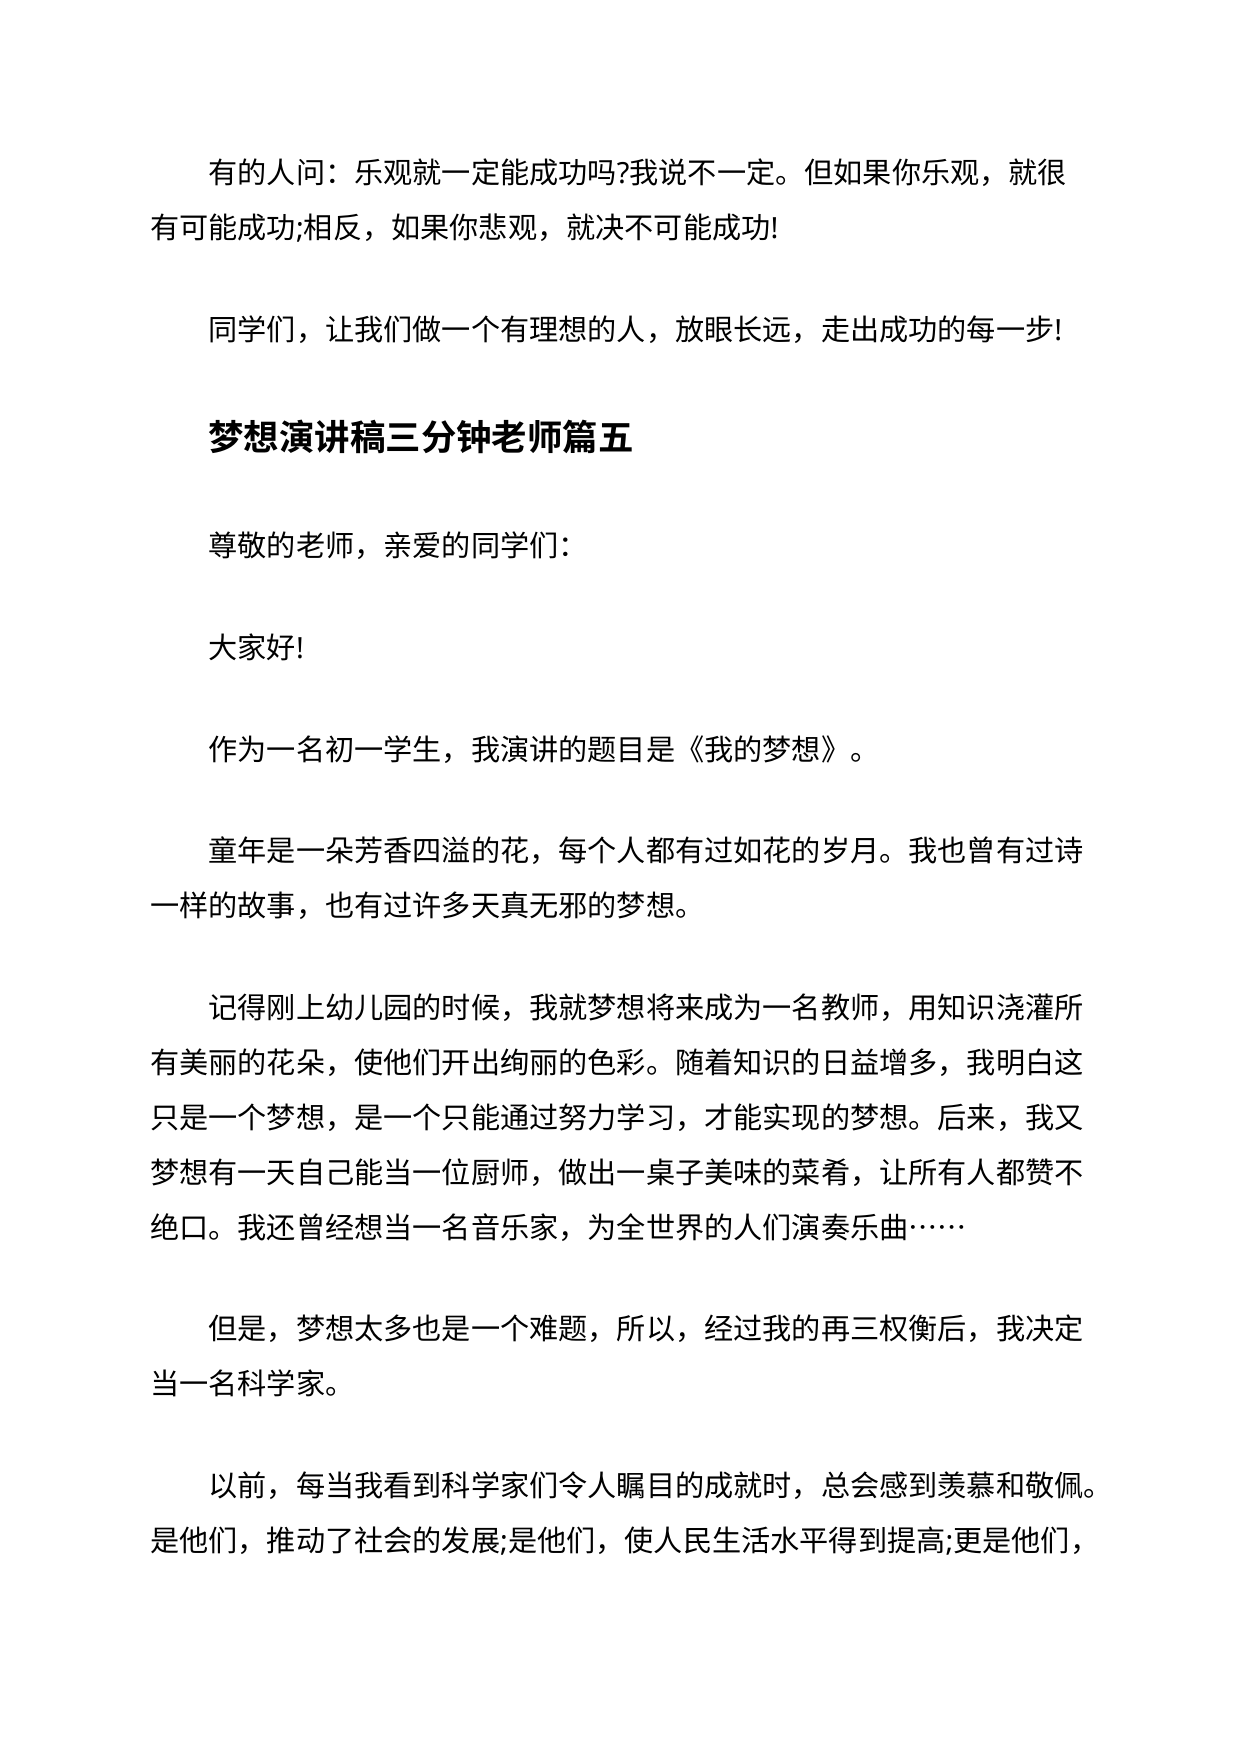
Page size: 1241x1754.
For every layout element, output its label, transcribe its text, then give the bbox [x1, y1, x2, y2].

text 作为一名初一学生，我演讲的题目是《我的梦想》。 [150, 726, 1090, 768]
text 但是，梦想太多也是一个难题，所以，经过我的再三权衡后，我决定当一名科学家。 [150, 1306, 1090, 1403]
text 大家好! [150, 624, 1090, 667]
text 有的人问：乐观就一定能成功吗?我说不一定。但如果你乐观，就很有可能成功;相反，如果你悲观，就决不可能成功! [150, 150, 1090, 247]
text 梦想演讲稿三分钟老师篇五 [150, 409, 1090, 460]
text 同学们，让我们做一个有理想的人，放眼长远，走出成功的每一步! [150, 307, 1090, 349]
text 童年是一朵芳香四溢的花，每个人都有过如花的岁月。我也曾有过诗一样的故事，也有过许多天真无邪的梦想。 [150, 828, 1090, 925]
text 记得刚上幼儿园的时候，我就梦想将来成为一名教师，用知识浇灌所有美丽的花朵，使他们开出绚丽的色彩。随着知识的日益增多，我明白这只是一个梦想，是一个只能通过努力学习，才能实现的梦想。后来，我又梦想有一天自己能当一位厨师，做出一桌子美味的菜肴，让所有人都赞不绝口。我还曾经想当一名音乐家，为全世界的人们演奏乐曲…… [150, 984, 1090, 1246]
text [150, 1463, 1090, 1560]
text 尊敬的老师，亲爱的同学们： [150, 522, 1090, 565]
